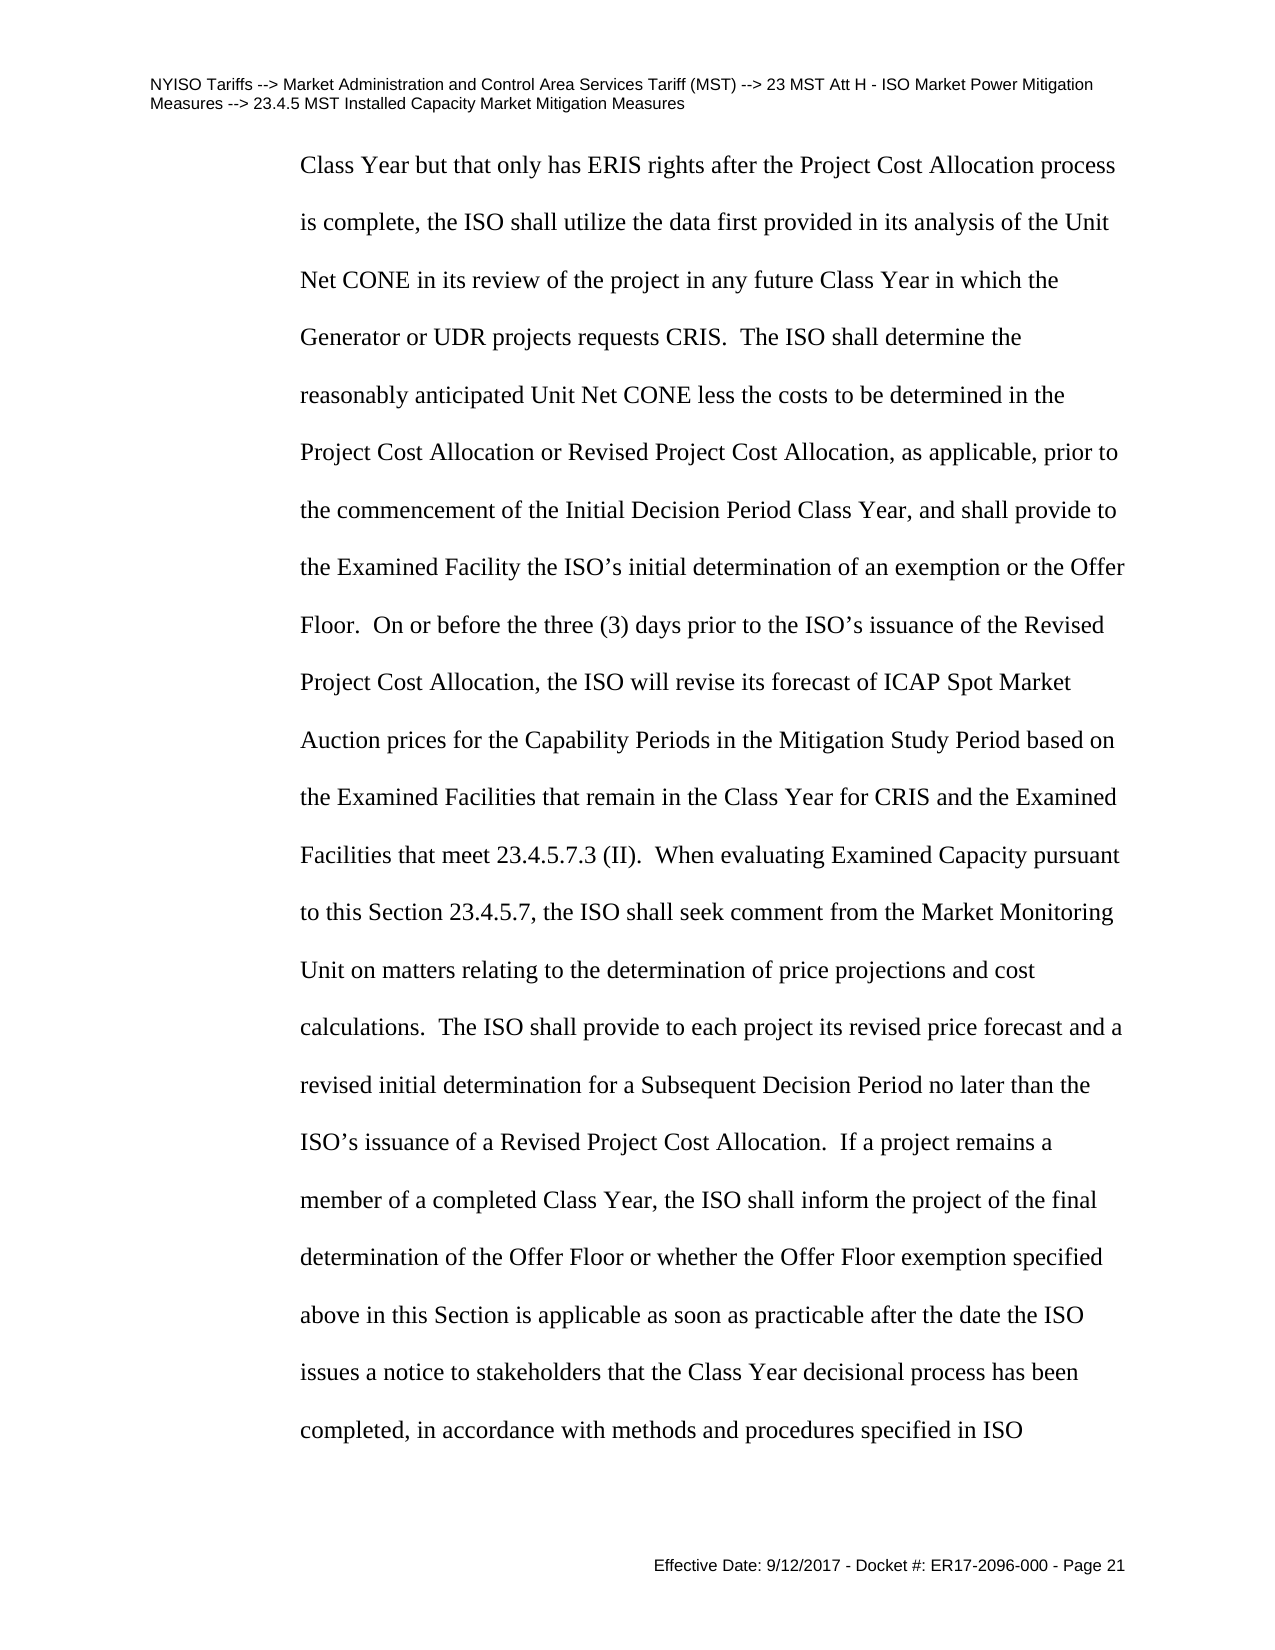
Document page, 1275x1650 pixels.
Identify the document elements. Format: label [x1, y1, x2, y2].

text [225, 150, 1125, 1444]
